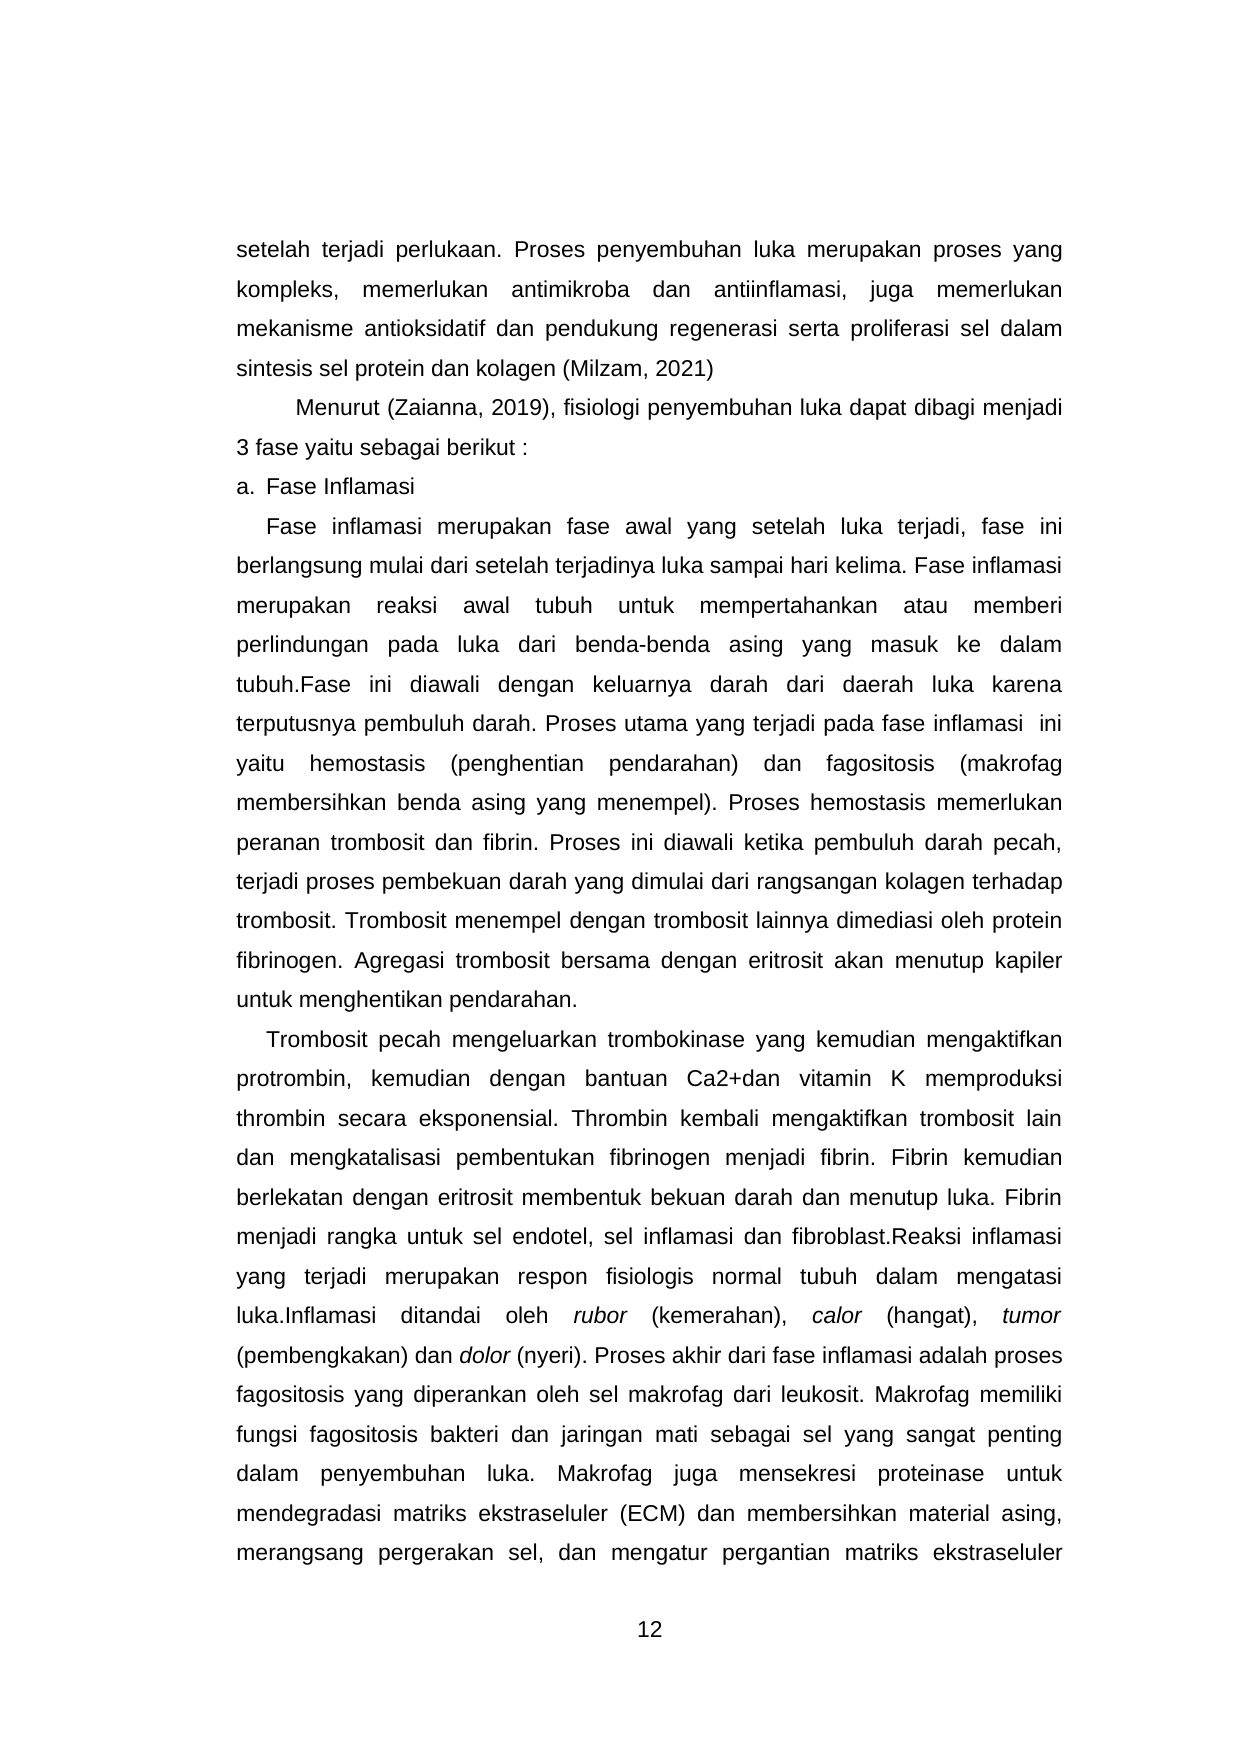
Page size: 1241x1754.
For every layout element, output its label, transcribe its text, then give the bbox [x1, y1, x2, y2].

list Fase Inflamasi [236, 473, 1063, 499]
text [236, 236, 1063, 381]
text Menurut (Zaianna, 2019), fisiologi penyembuhan luka dapat dibagi menjadi 3 fase yaitu sebagai berikut : [236, 394, 1063, 460]
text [236, 1026, 1063, 1565]
text Fase inflamasi merupakan fase awal yang setelah luka terjadi, fase ini berlangsung mulai dari setelah terjadinya luka sampai hari kelima. Fase inflamasi merupakan reaksi awal tubuh untuk mempertahankan atau memberi perlindungan pada luka dari benda-benda asing yang masuk ke dalam tubuh.Fase ini diawali dengan keluarnya darah dari daerah luka karena terputusnya pembuluh darah. Proses utama yang terjadi pada fase inflamasi ini yaitu hemostasis (penghentian pendarahan) dan fagositosis (makrofag membersihkan benda asing yang menempel). Proses hemostasis memerlukan peranan trombosit dan fibrin. Proses ini diawali ketika pembuluh darah pecah, terjadi proses pembekuan darah yang dimulai dari rangsangan kolagen terhadap trombosit. Trombosit menempel dengan trombosit lainnya dimediasi oleh protein fibrinogen. Agregasi trombosit bersama dengan eritrosit akan menutup kapiler untuk menghentikan pendarahan. [236, 513, 1063, 1013]
